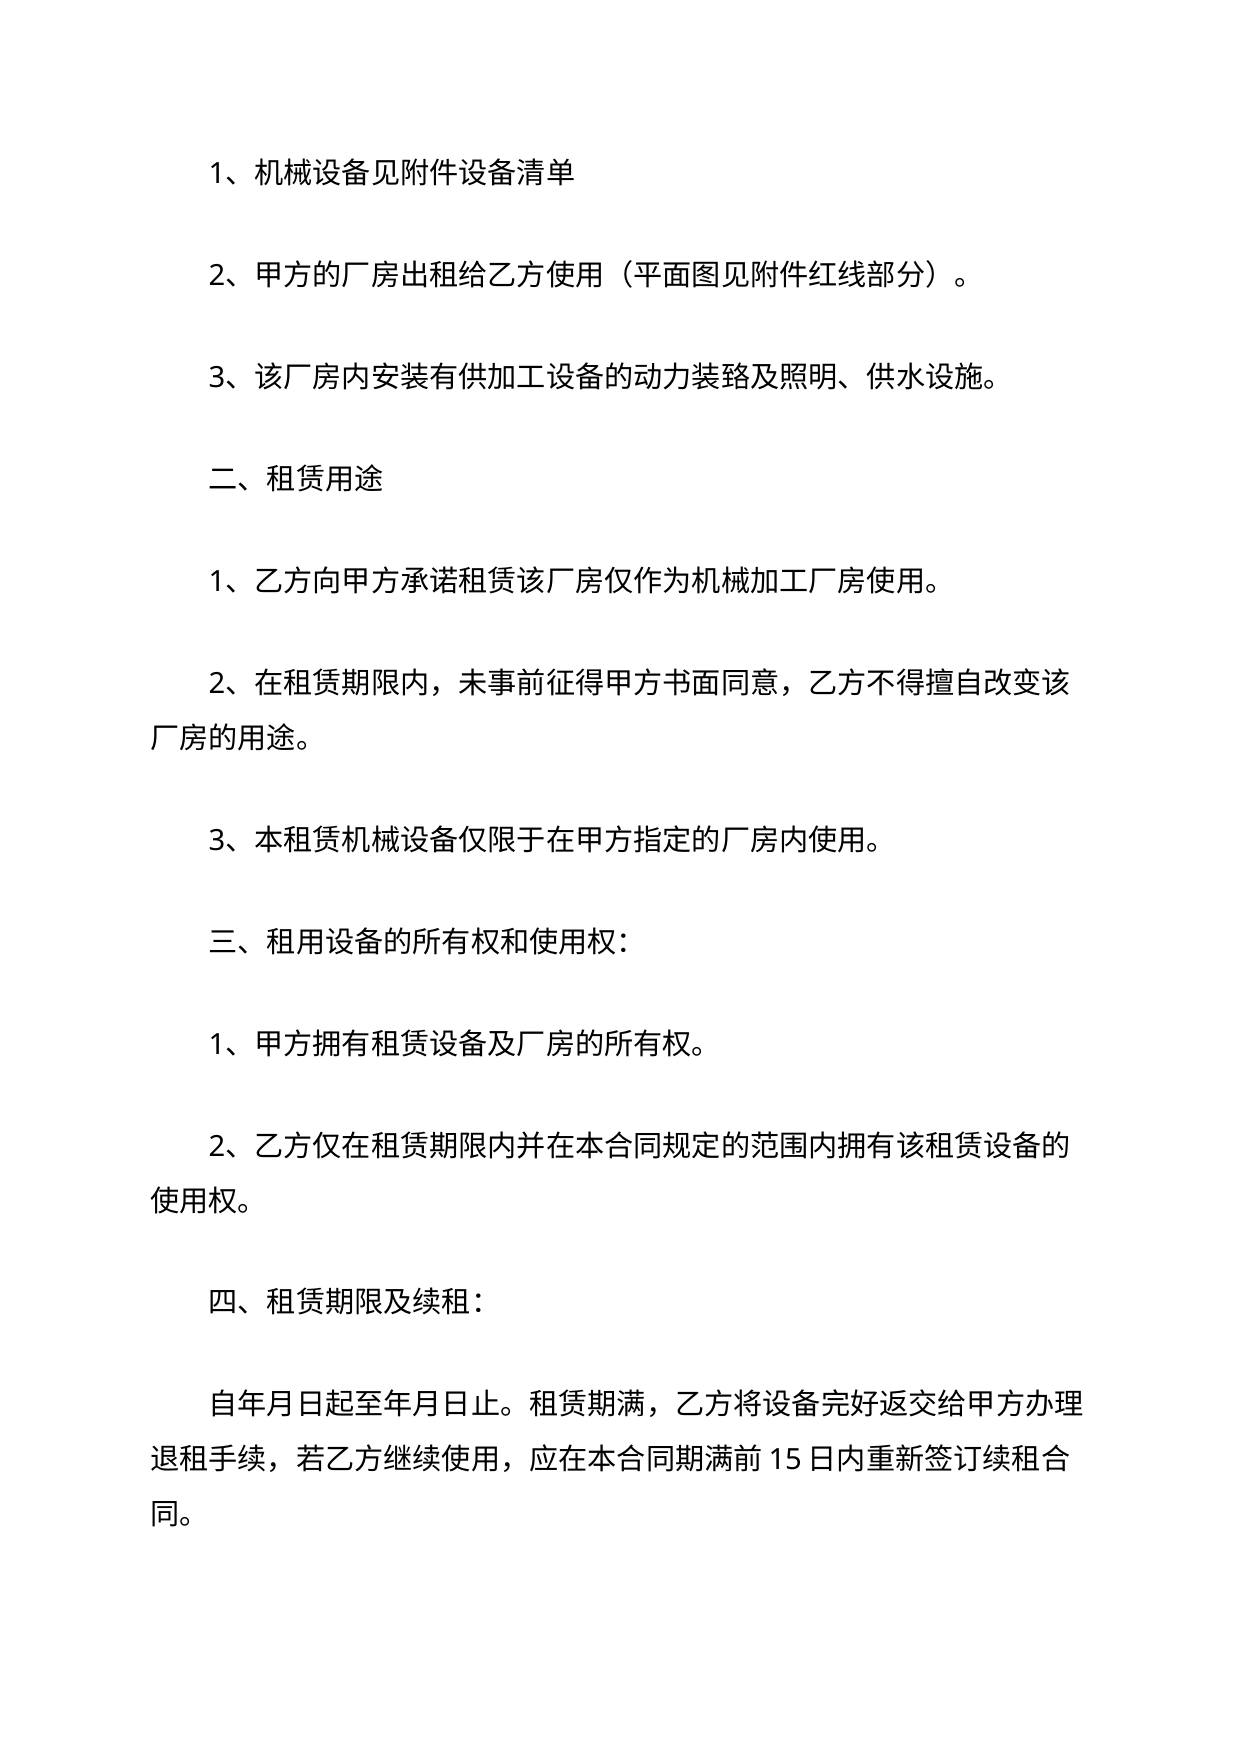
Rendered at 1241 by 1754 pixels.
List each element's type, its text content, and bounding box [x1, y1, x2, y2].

text 自年月日起至年月日止。租赁期满，乙方将设备完好返交给甲方办理退租手续，若乙方继续使用，应在本合同期满前15日内重新签订续租合同。 [150, 1381, 1090, 1533]
text 1、机械设备见附件设备清单 [150, 150, 1090, 192]
text 二、租赁用途 [150, 456, 1090, 498]
text 1、甲方拥有租赁设备及厂房的所有权。 [150, 1020, 1090, 1063]
text 3、本租赁机械设备仅限于在甲方指定的厂房内使用。 [150, 816, 1090, 859]
text 2、乙方仅在租赁期限内并在本合同规定的范围内拥有该租赁设备的使用权。 [150, 1122, 1090, 1219]
text 2、甲方的厂房出租给乙方使用（平面图见附件红线部分）。 [150, 252, 1090, 294]
text 1、乙方向甲方承诺租赁该厂房仅作为机械加工厂房使用。 [150, 558, 1090, 600]
text 3、该厂房内安装有供加工设备的动力装臵及照明、供水设施。 [150, 354, 1090, 396]
text 2、在租赁期限内，未事前征得甲方书面同意，乙方不得擅自改变该厂房的用途。 [150, 660, 1090, 757]
text 三、租用设备的所有权和使用权： [150, 918, 1090, 961]
text 四、租赁期限及续租： [150, 1279, 1090, 1321]
